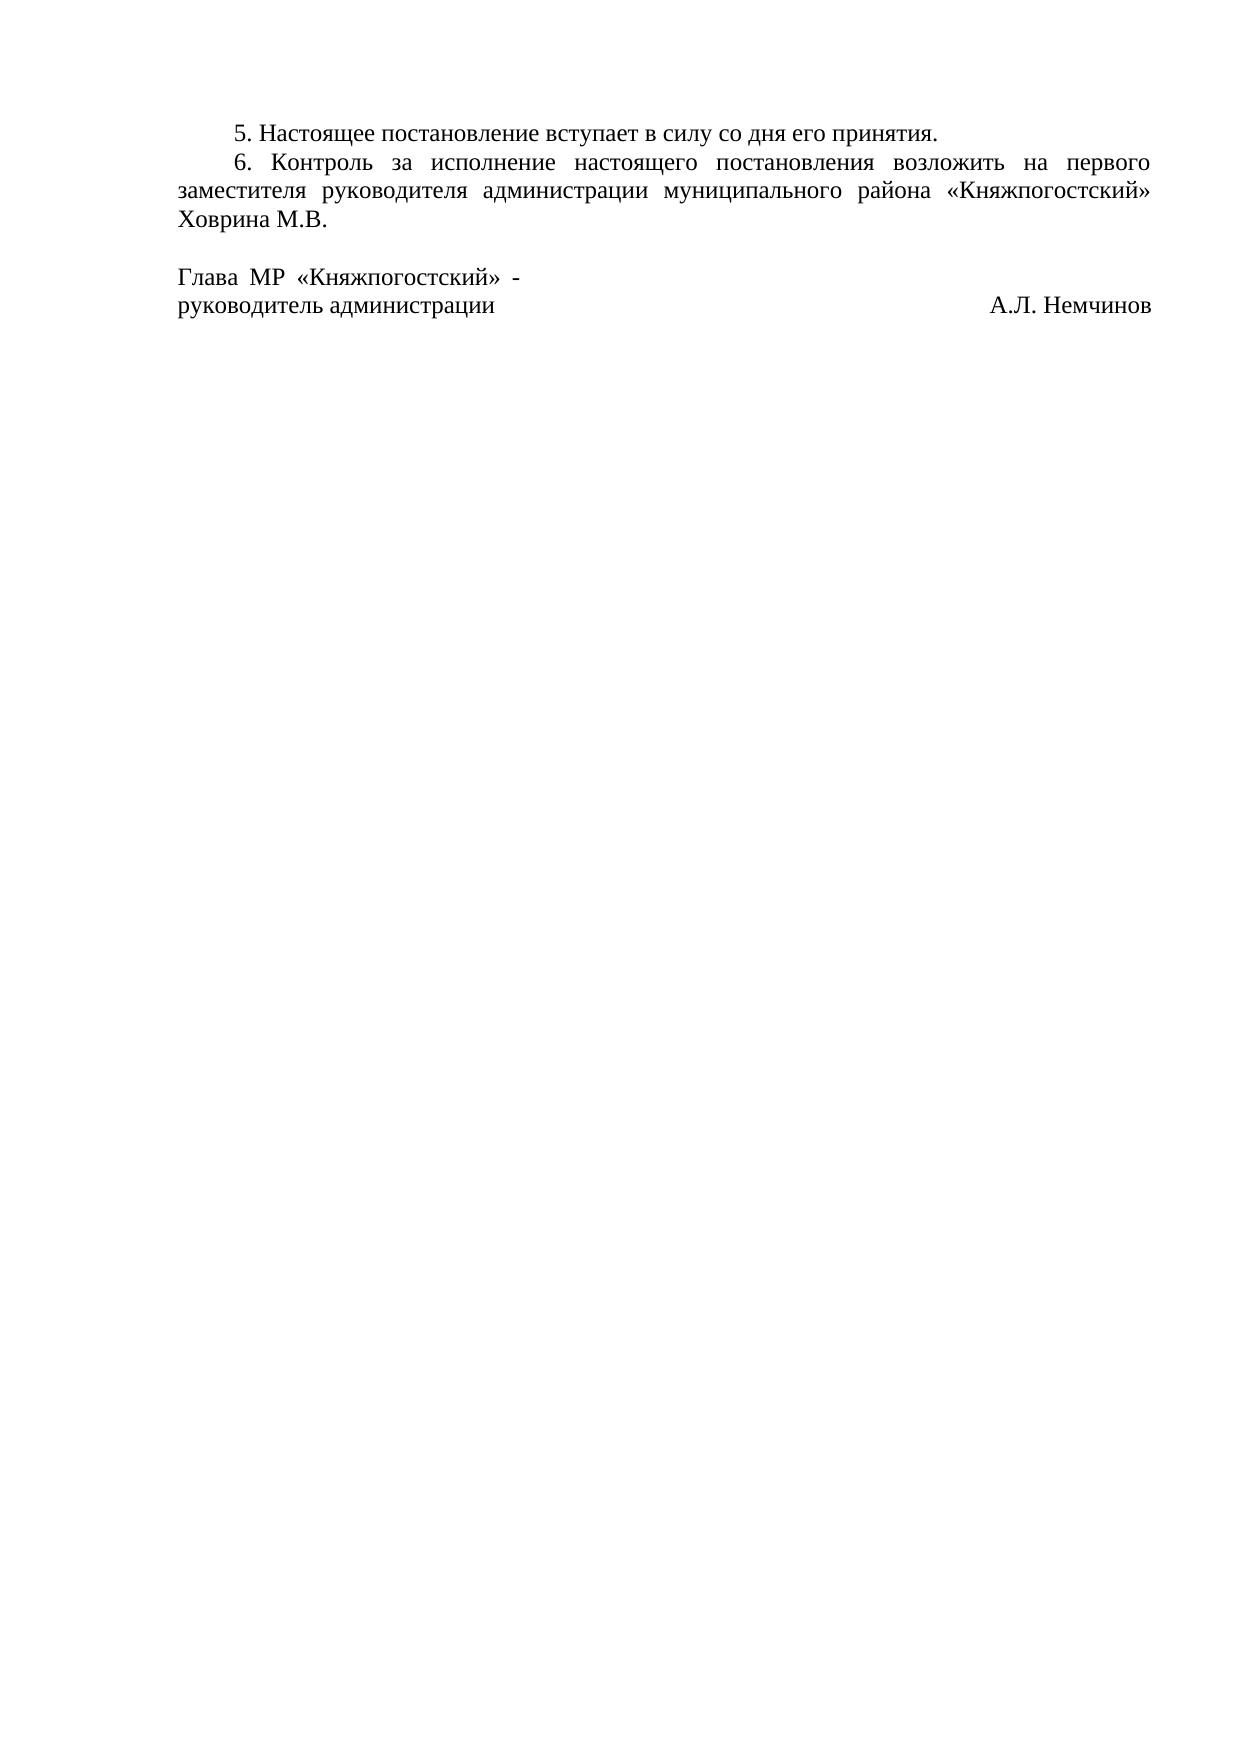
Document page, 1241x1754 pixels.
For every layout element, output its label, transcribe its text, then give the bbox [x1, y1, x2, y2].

text 5. Настоящее постановление вступает в силу со дня его принятия. [177, 118, 1152, 147]
table_header Глава МР «Княжпогостский» - руководитель администрации [166, 262, 531, 319]
text 6. Контроль за исполнение настоящего постановления возложить на первого заместителя руководителя администрации муниципального района «Княжпогостский» Ховрина М.В. [177, 147, 1152, 233]
table_header А.Л. Немчинов [531, 262, 1163, 319]
